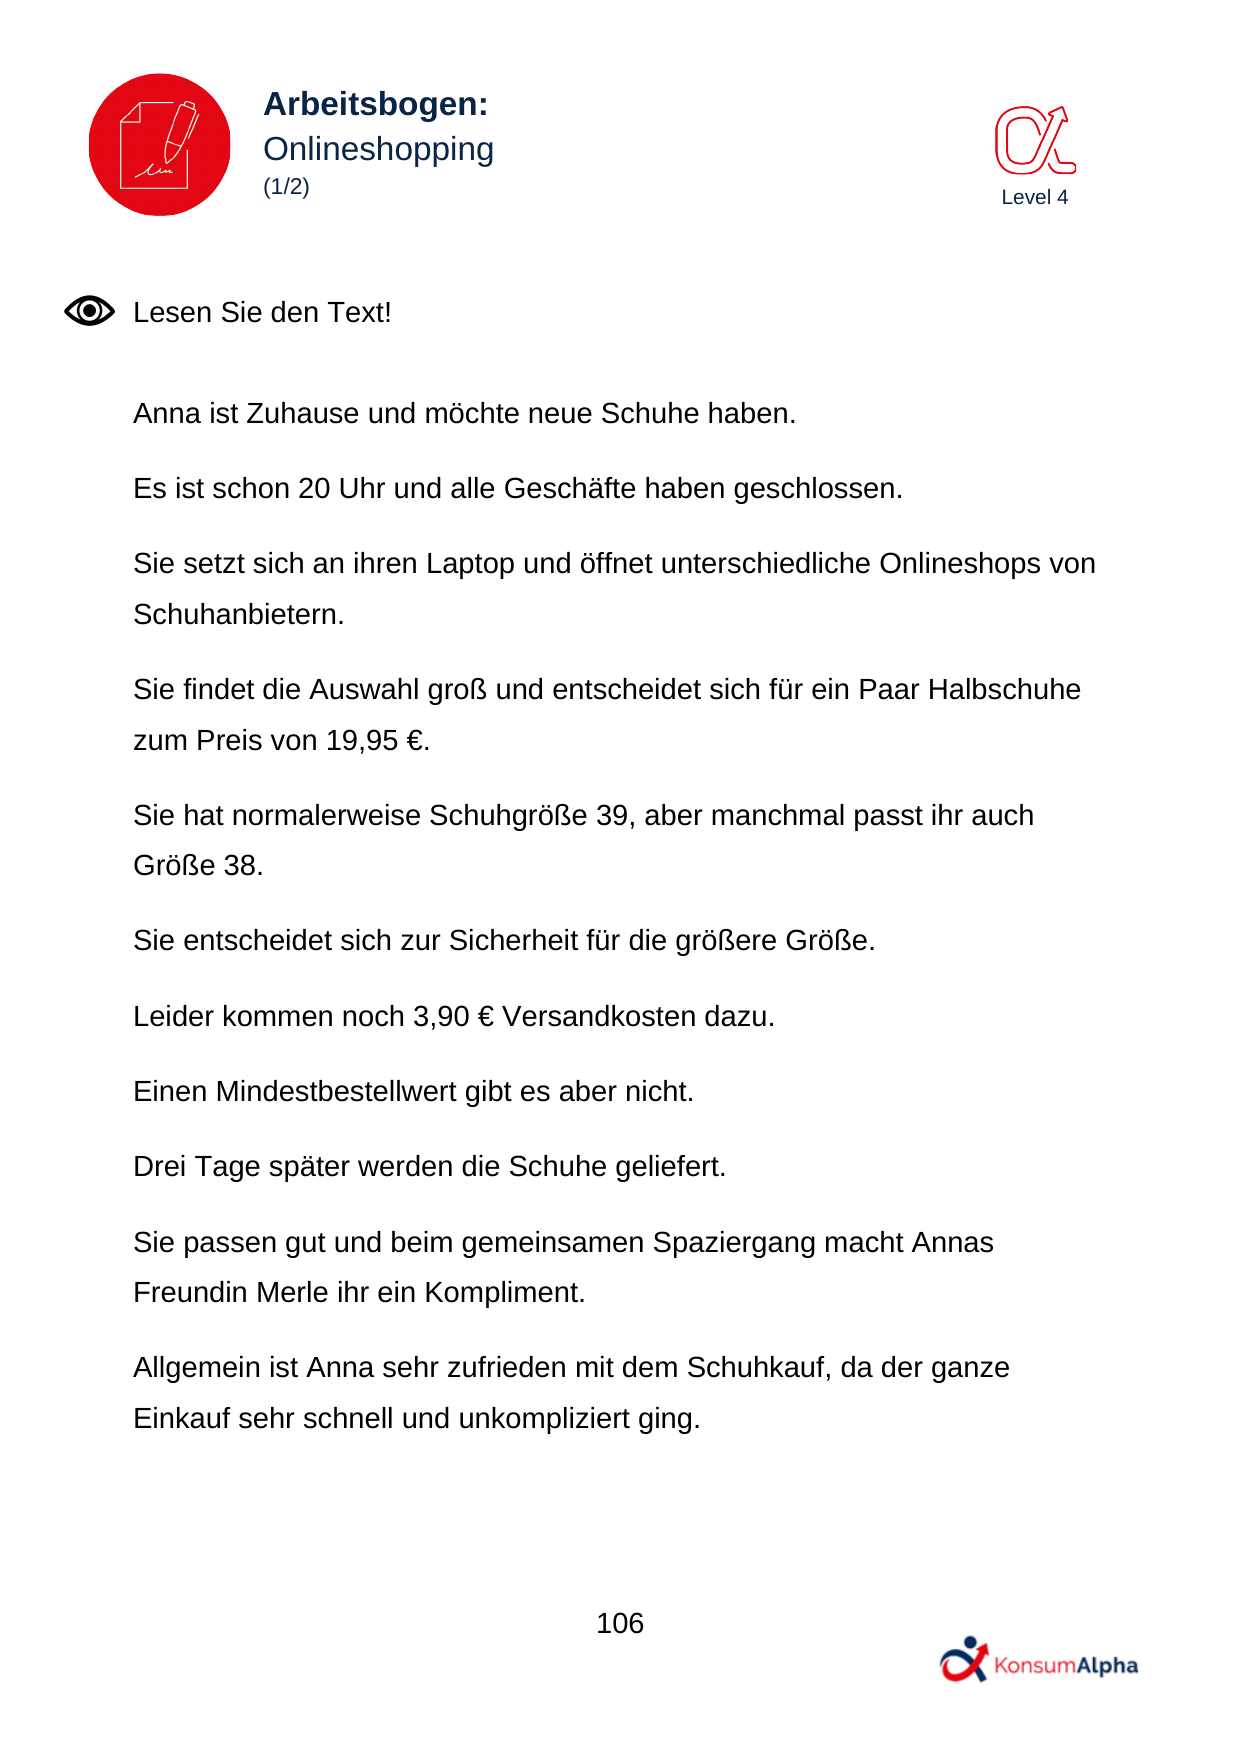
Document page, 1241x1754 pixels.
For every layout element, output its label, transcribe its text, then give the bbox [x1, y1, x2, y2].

picture [931, 1633, 1152, 1699]
text Sie entscheidet sich zur Sicherheit für die größere Größe. [133, 923, 1107, 957]
picture [88, 73, 231, 216]
text Drei Tage später werden die Schuhe geliefert. [133, 1149, 1107, 1183]
text Lesen Sie den Text! [133, 295, 1107, 329]
text Sie setzt sich an ihren Laptop und öffnet unterschiedliche Onlineshops von Schuhanbietern. [133, 547, 1107, 630]
text Sie findet die Auswahl groß und entscheidet sich für ein Paar Halbschuhe zum Preis von 19,95 €. [133, 672, 1107, 756]
text Sie hat normalerweise Schuhgröße 39, aber manchmal passt ihr auch Größe 38. [133, 798, 1107, 882]
text Es ist schon 20 Uhr und alle Geschäfte haben geschlossen. [133, 471, 1107, 505]
picture [59, 280, 120, 341]
text Sie passen gut und beim gemeinsamen Spaziergang macht Annas Freundin Merle ihr ein Kompliment. [133, 1225, 1107, 1308]
picture [995, 106, 1077, 175]
text Leider kommen noch 3,90 € Versandkosten dazu. [133, 999, 1107, 1032]
text Einen Mindestbestellwert gibt es aber nicht. [133, 1074, 1107, 1108]
text Anna ist Zuhause und möchte neue Schuhe haben. [133, 396, 1107, 429]
text Allgemein ist Anna sehr zufrieden mit dem Schuhkauf, da der ganze Einkauf sehr schnell und unkompliziert ging. [133, 1350, 1107, 1434]
